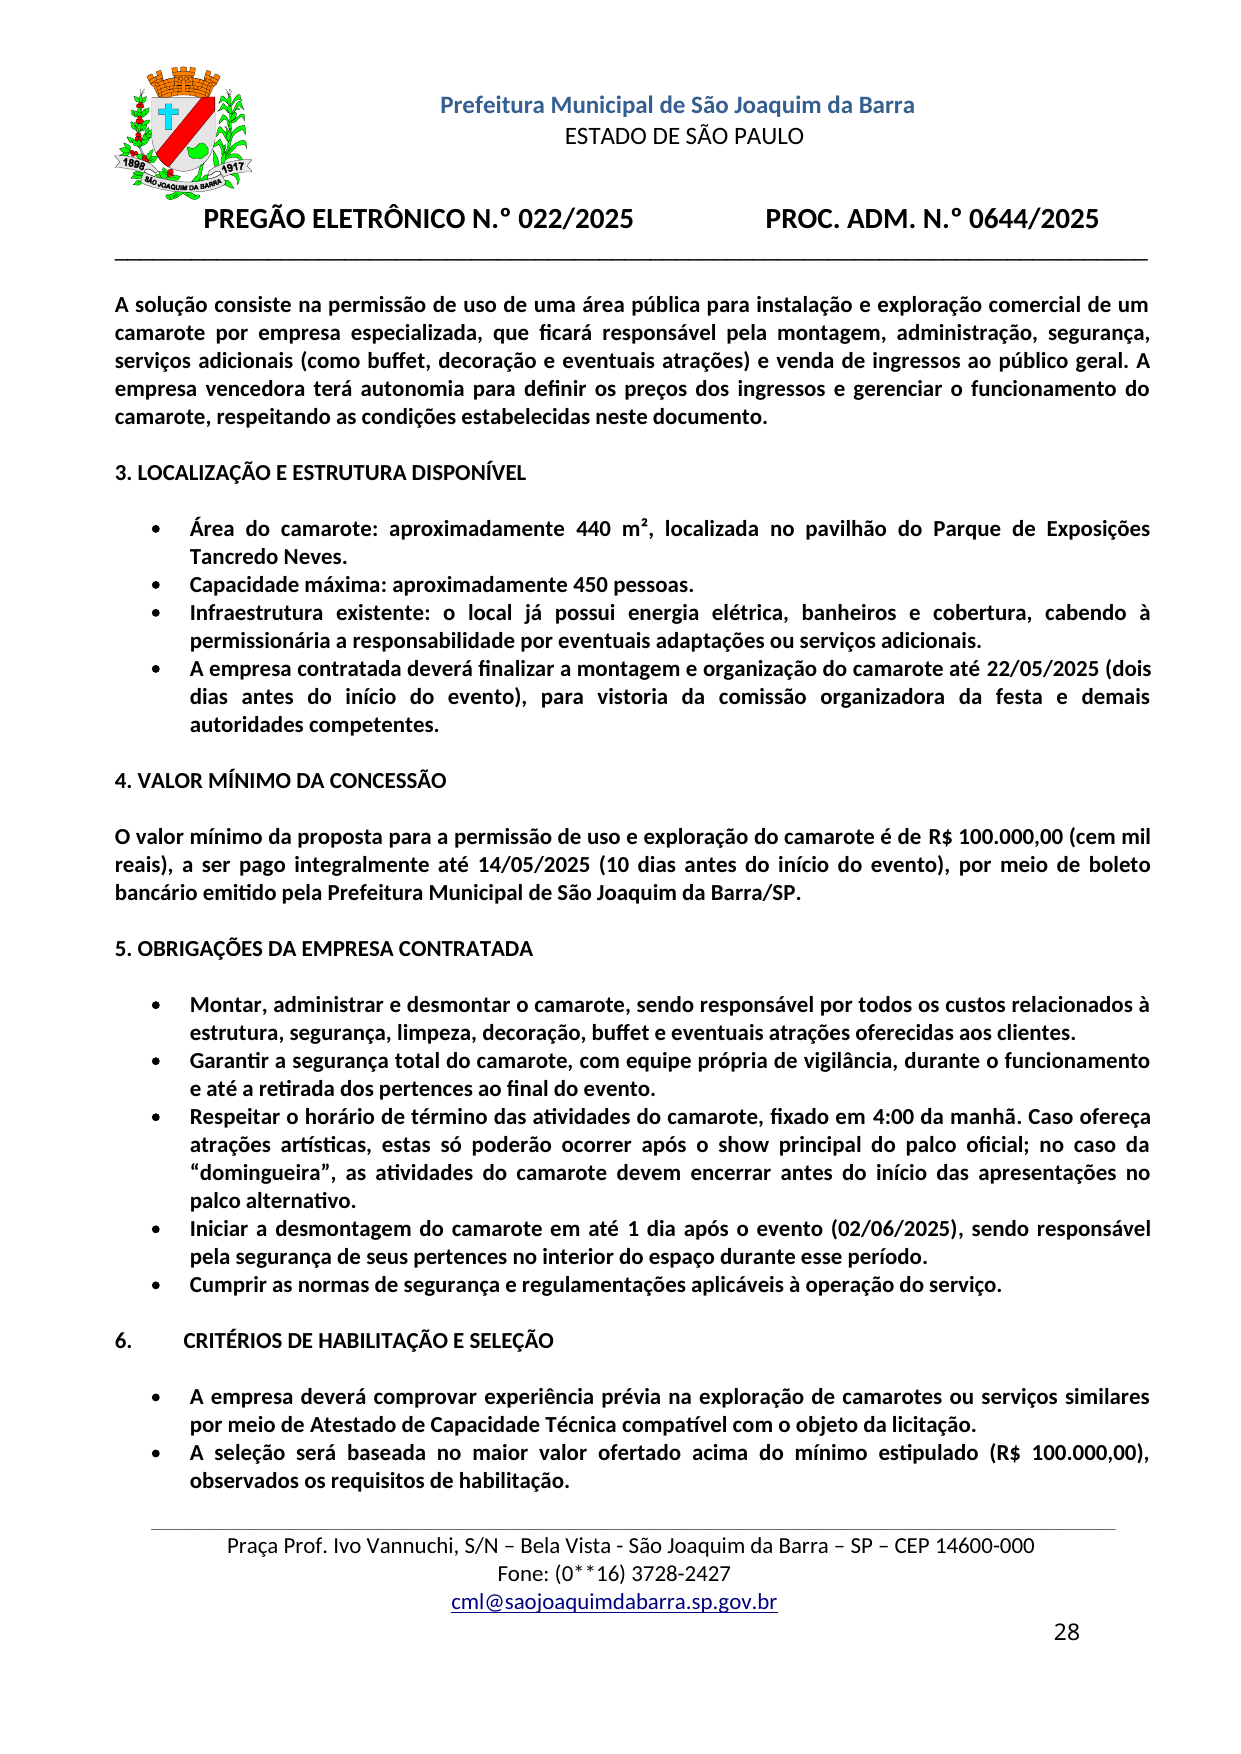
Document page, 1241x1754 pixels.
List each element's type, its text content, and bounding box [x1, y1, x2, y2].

list Iniciar a desmontagem do camarote em até 1 dia após o evento (02/06/2025), sendo responsável pela segurança de seus pertences no interior do espaço durante esse período. [152, 1214, 1151, 1270]
list Montar, administrar e desmontar o camarote, sendo responsável por todos os custos relacionados à estrutura, segurança, limpeza, decoração, buffet e eventuais atrações oferecidas aos clientes. [152, 990, 1151, 1046]
text O valor mínimo da proposta para a permissão de uso e exploração do camarote é de R$ 100.000,00 (cem mil reais), a ser pago integralmente até 14/05/2025 (10 dias antes do início do evento), por meio de boleto bancário emitido pela Prefeitura Municipal de São Joaquim da Barra/SP. [114, 794, 1151, 906]
text 3. LOCALIZAÇÃO E ESTRUTURA DISPONÍVEL [114, 458, 1151, 486]
list Cumprir as normas de segurança e regulamentações aplicáveis à operação do serviço. [152, 1270, 1151, 1298]
list A empresa deverá comprovar experiência prévia na exploração de camarotes ou serviços similares por meio de Atestado de Capacidade Técnica compatível com o objeto da licitação. [152, 1382, 1151, 1438]
list Capacidade máxima: aproximadamente 450 pessoas. [152, 570, 1151, 598]
list A seleção será baseada no maior valor ofertado acima do mínimo estipulado (R$ 100.000,00), observados os requisitos de habilitação. [152, 1438, 1151, 1494]
list A empresa contratada deverá finalizar a montagem e organização do camarote até 22/05/2025 (dois dias antes do início do evento), para vistoria da comissão organizadora da festa e demais autoridades competentes. [152, 654, 1151, 738]
list Respeitar o horário de término das atividades do camarote, fixado em 4:00 da manhã. Caso ofereça atrações artísticas, estas só poderão ocorrer após o show principal do palco oficial; no caso da “domingueira”, as atividades do camarote devem encerrar antes do início das apresentações no palco alternativo. [152, 1102, 1151, 1214]
text 5. OBRIGAÇÕES DA EMPRESA CONTRATADA [114, 934, 1151, 962]
list CRITÉRIOS DE HABILITAÇÃO E SELEÇÃO [114, 1326, 1151, 1354]
text 4. VALOR MÍNIMO DA CONCESSÃO [114, 766, 1151, 794]
text A solução consiste na permissão de uso de uma área pública para instalação e exploração comercial de um camarote por empresa especializada, que ficará responsável pela montagem, administração, segurança, serviços adicionais (como buffet, decoração e eventuais atrações) e venda de ingressos ao público geral. A empresa vencedora terá autonomia para definir os preços dos ingressos e gerenciar o funcionamento do camarote, respeitando as condições estabelecidas neste documento. [114, 262, 1151, 430]
list Infraestrutura existente: o local já possui energia elétrica, banheiros e cobertura, cabendo à permissionária a responsabilidade por eventuais adaptações ou serviços adicionais. [152, 598, 1151, 654]
list Área do camarote: aproximadamente 440 m², localizada no pavilhão do Parque de Exposições Tancredo Neves. [152, 514, 1151, 570]
list Garantir a segurança total do camarote, com equipe própria de vigilância, durante o funcionamento e até a retirada dos pertences ao final do evento. [152, 1046, 1151, 1102]
